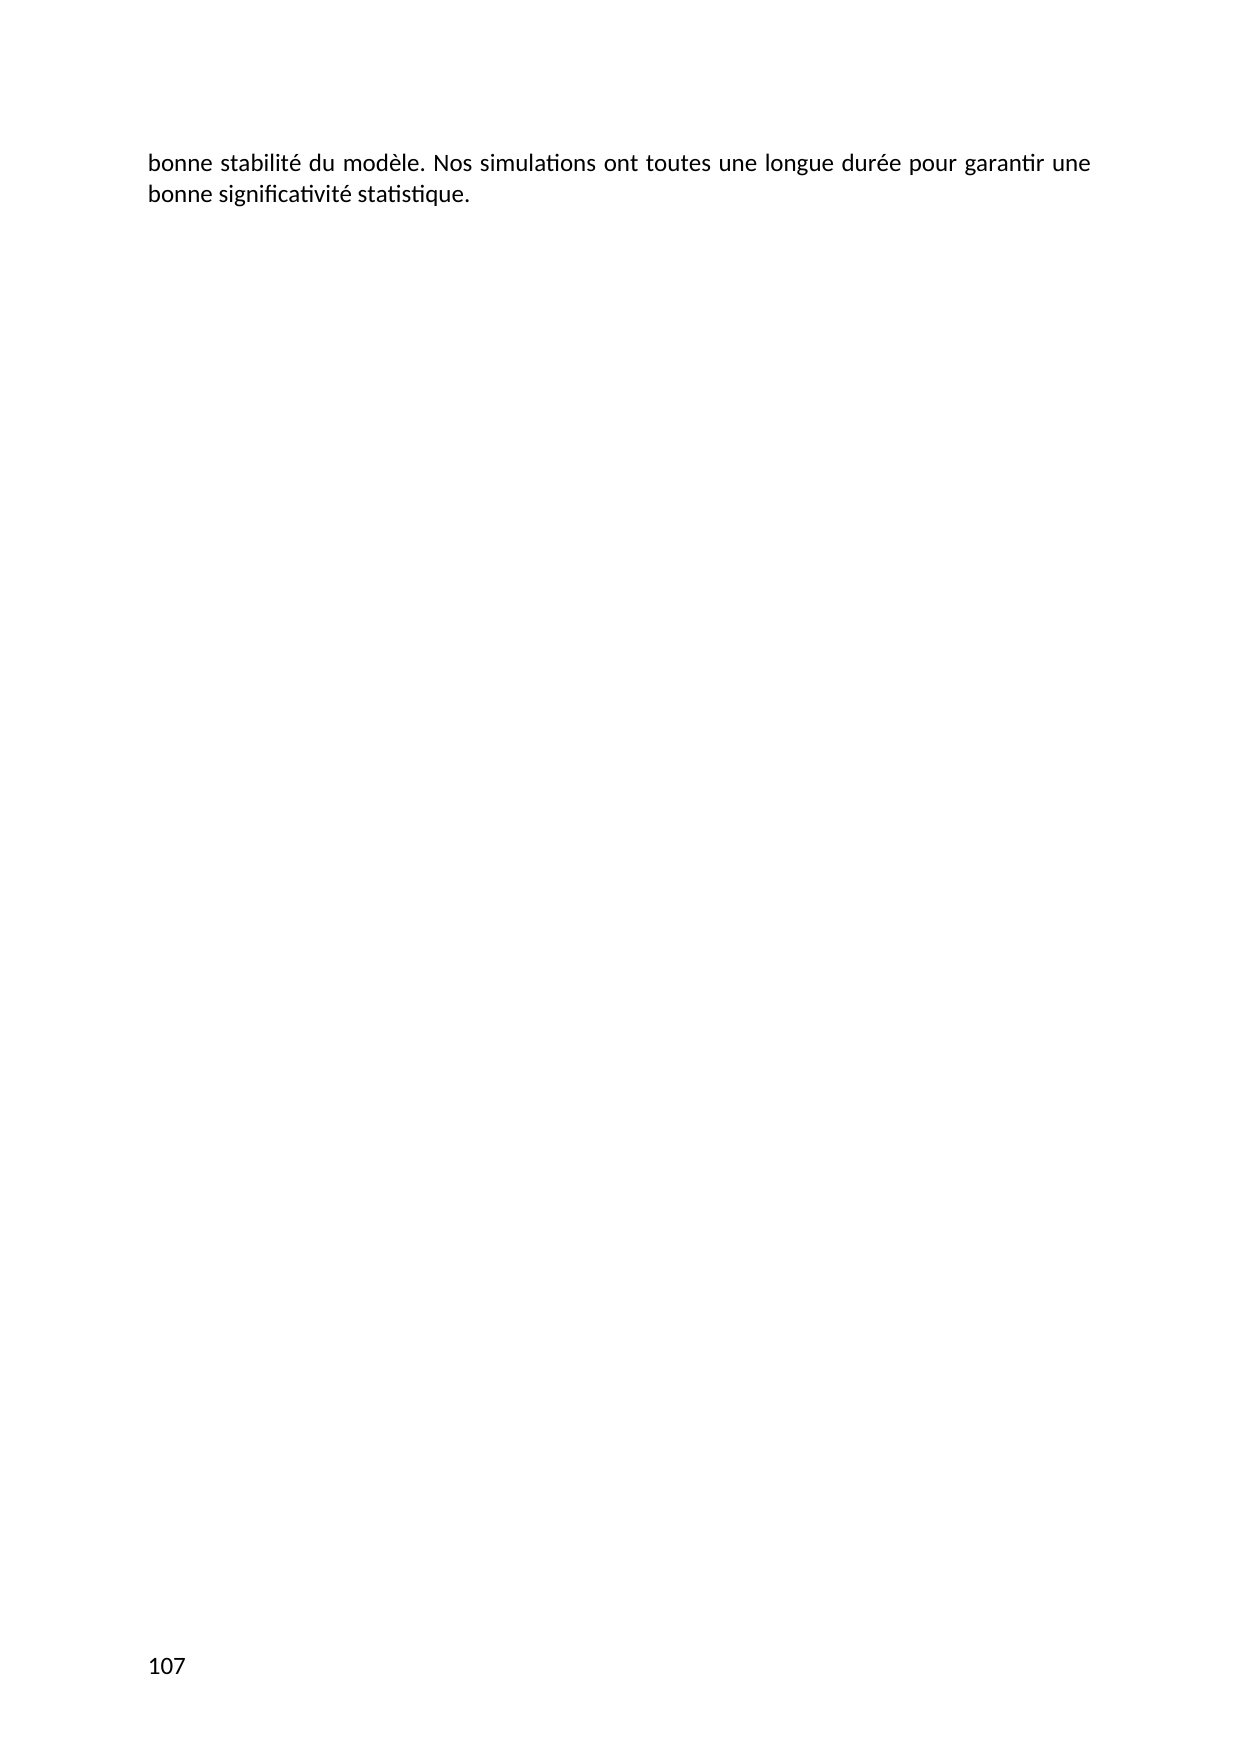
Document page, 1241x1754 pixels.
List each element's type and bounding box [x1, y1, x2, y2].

text [148, 148, 1093, 209]
